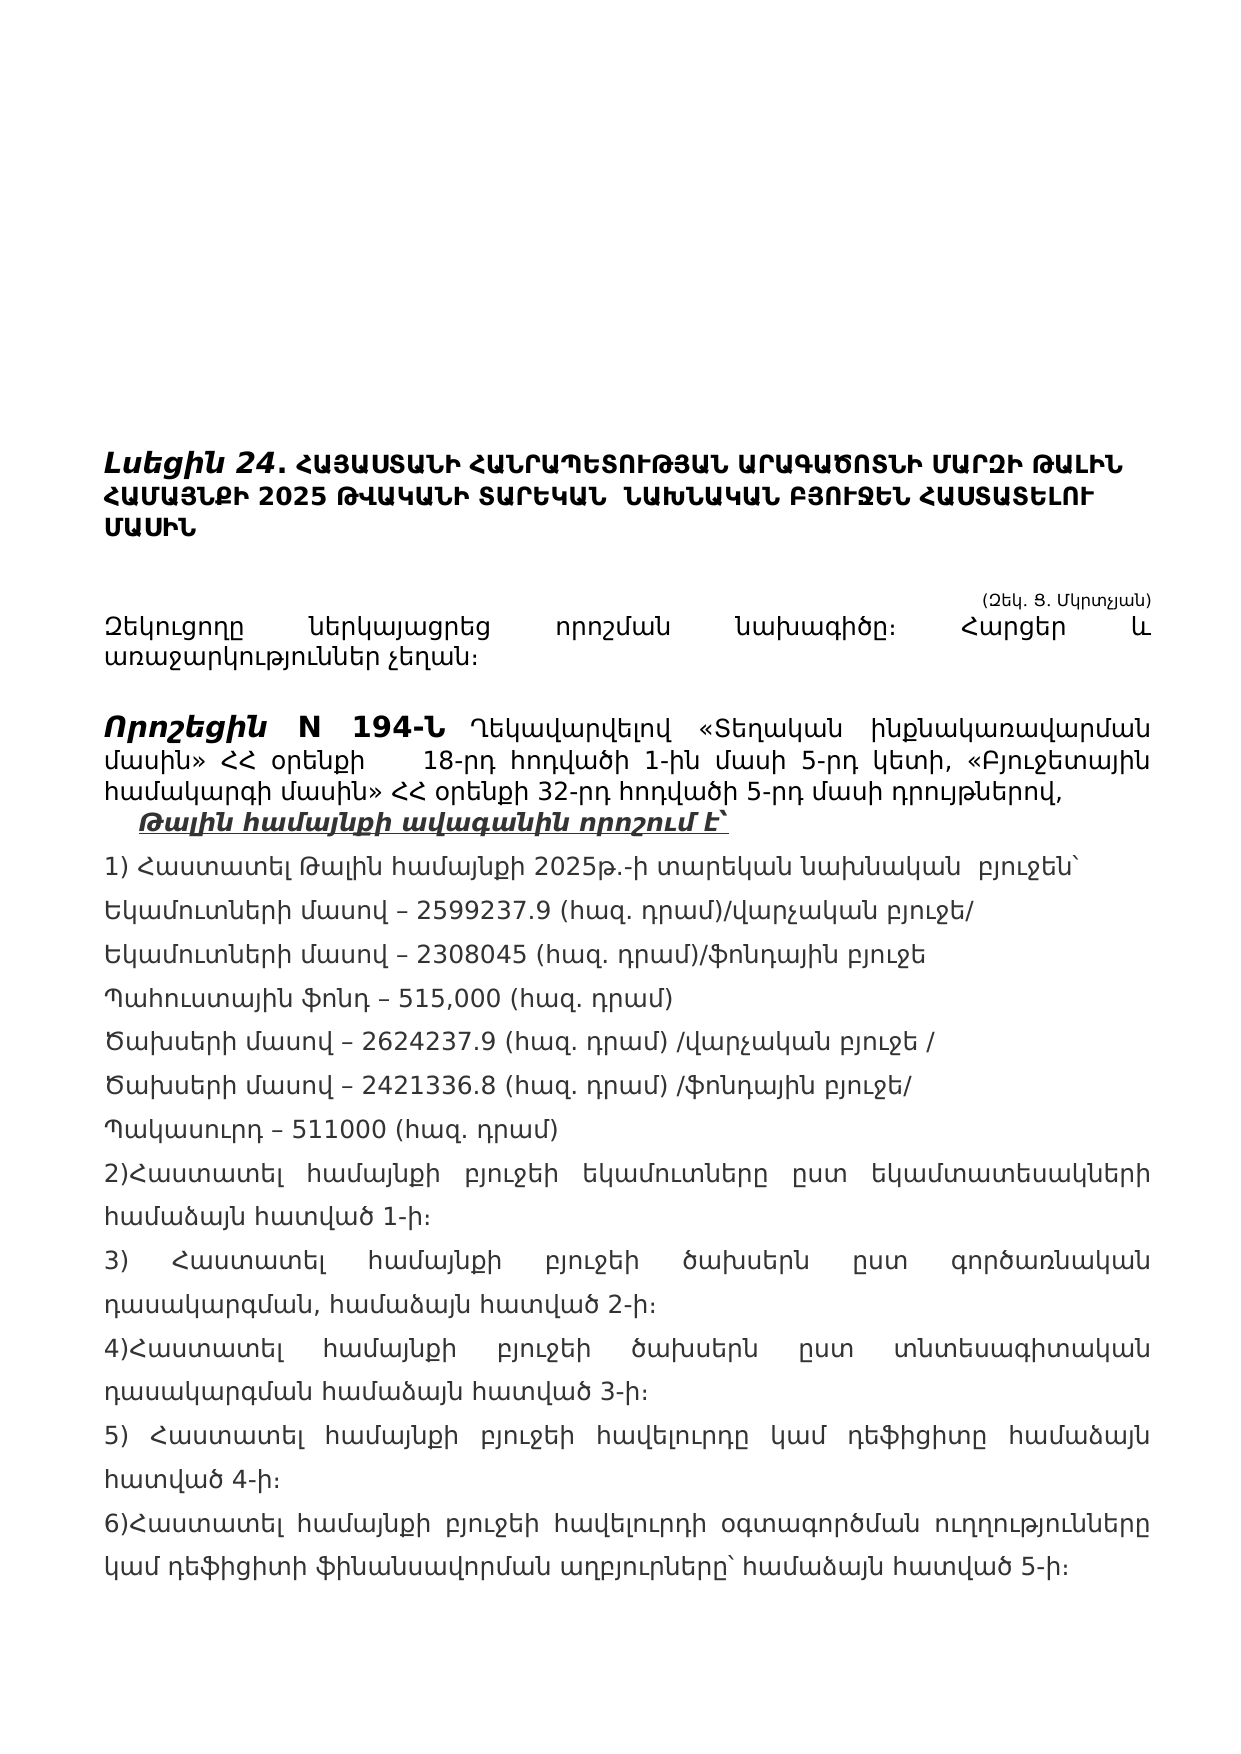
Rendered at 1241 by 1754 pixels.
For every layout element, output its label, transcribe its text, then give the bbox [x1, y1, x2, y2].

text 2)Հաստատել համայնքի բյուջեի եկամուտները ըստ եկամտատեսակների համաձայն հատված 1-ի։ [103, 1159, 1152, 1232]
text (Զեկ․ Ց․ Մկրտչյան) [103, 591, 1152, 611]
text Պակասուրդ – 511000 (հազ. դրամ) [103, 1115, 1152, 1144]
text 6)Հաստատել համայնքի բյուջեի հավելուրդի օգտագործման ուղղությունները կամ դեֆիցիտի ֆինանսավորման աղբյուրները՝ համաձայն հատված 5-ի։ [103, 1509, 1152, 1582]
text Եկամուտների մասով – 2308045 (հազ. դրամ)/ֆոնդային բյուջե [103, 940, 1152, 969]
text Որոշեցին N 194-Ն Ղեկավարվելով «Տեղական ինքնակառավարման մասին» ՀՀ օրենքի 18-րդ հոդվածի 1-ին մասի 5-րդ կետի, «Բյուջետային համակարգի մասին» ՀՀ օրենքի 32-րդ հոդվածի 5-րդ մասի դրույթներով, [103, 711, 1152, 806]
text 1) Հաստատել Թալին համայնքի 2025թ.-ի տարեկան նախնական բյուջեն՝ [103, 853, 1152, 882]
text 5) Հաստատել համայնքի բյուջեի հավելուրդը կամ դեֆիցիտը համաձայն հատված 4-ի։ [103, 1421, 1152, 1494]
text Պահուստային ֆոնդ – 515,000 (հազ. դրամ) [103, 984, 1152, 1013]
text 4)Հաստատել համայնքի բյուջեի ծախսերն ըստ տնտեսագիտական դասակարգման համաձայն հատված 3-ի։ [103, 1334, 1152, 1407]
text Զեկուցողը ներկայացրեց որոշման նախագիծը։ Հարցեր և առաջարկություններ չեղան։ [103, 612, 1152, 672]
text Եկամուտների մասով – 2599237.9 (հազ. դրամ)/վարչական բյուջե/ [103, 896, 1152, 926]
text Լսեցին 24. ՀԱՅԱՍՏԱՆԻ ՀԱՆՐԱՊԵՏՈՒԹՅԱՆ ԱՐԱԳԱԾՈՏՆԻ ՄԱՐԶԻ ԹԱԼԻՆ ՀԱՄԱՅՆՔԻ 2025 ԹՎԱԿԱՆԻ ՏԱՐԵԿԱՆ ՆԱԽՆԱԿԱՆ ԲՅՈՒՋԵՆ ՀԱՍՏԱՏԵԼՈՒ ՄԱՍԻՆ [103, 446, 1152, 542]
text Ծախսերի մասով – 2421336.8 (հազ. դրամ) /ֆոնդային բյուջե/ [103, 1071, 1152, 1101]
text 3) Հաստատել համայնքի բյուջեի ծախսերն ըստ գործառնական դասակարգման, համաձայն հատված 2-ի։ [103, 1246, 1152, 1319]
text Ծախսերի մասով – 2624237.9 (հազ. դրամ) /վարչական բյուջե / [103, 1028, 1152, 1057]
text Թալին համայնքի ավագանին որոշում է՝ [103, 808, 1152, 837]
